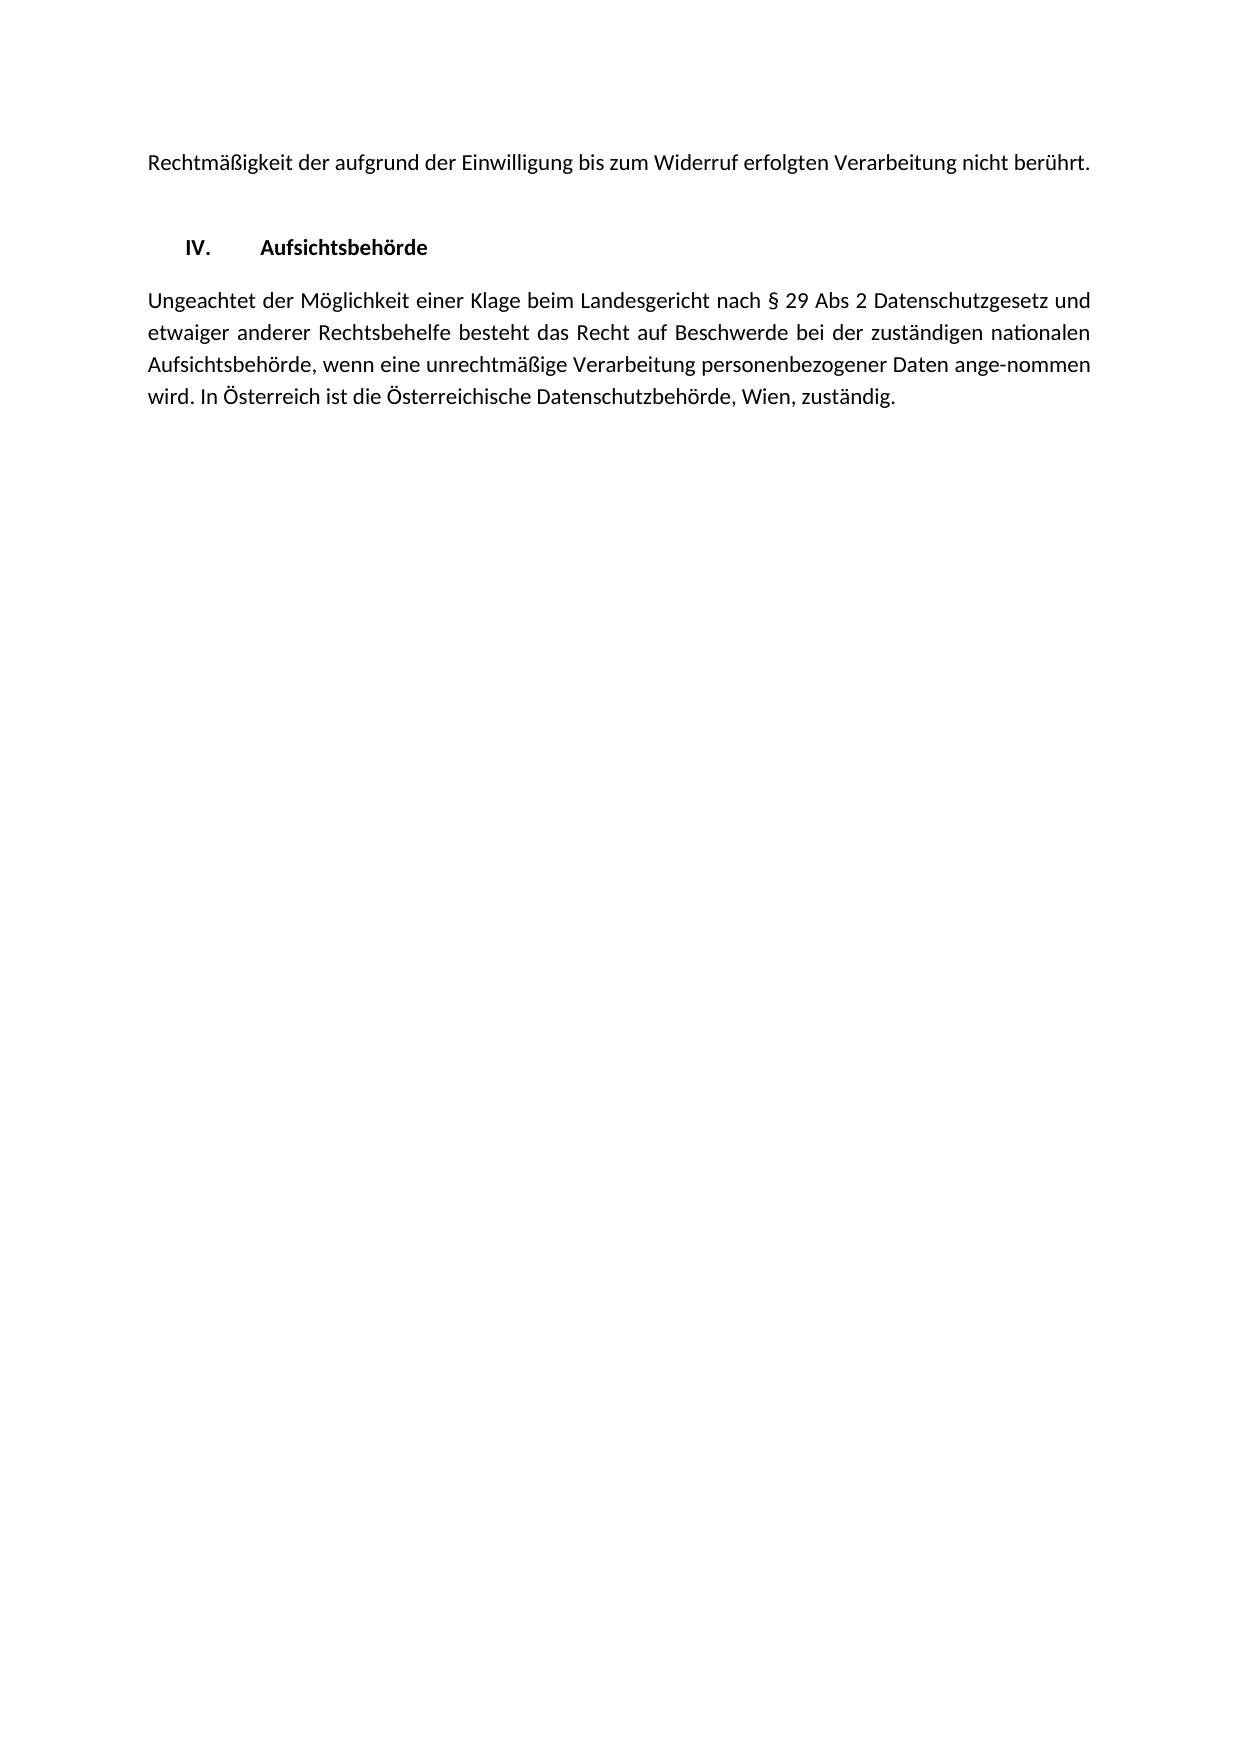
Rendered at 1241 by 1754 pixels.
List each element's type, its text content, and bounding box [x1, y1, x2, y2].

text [148, 148, 1093, 208]
text Ungeachtet der Möglichkeit einer Klage beim Landesgericht nach § 29 Abs 2 Datenschutzgesetz und etwaiger anderer Rechtsbehelfe besteht das Recht auf Beschwerde bei der zuständigen nationalen Aufsichtsbehörde, wenn eine unrechtmäßige Verarbeitung personenbezogener Daten ange-nommen wird. In Österreich ist die Österreichische Datenschutzbehörde, Wien, zuständig. [148, 286, 1093, 410]
list Aufsichtsbehörde [185, 233, 1093, 261]
